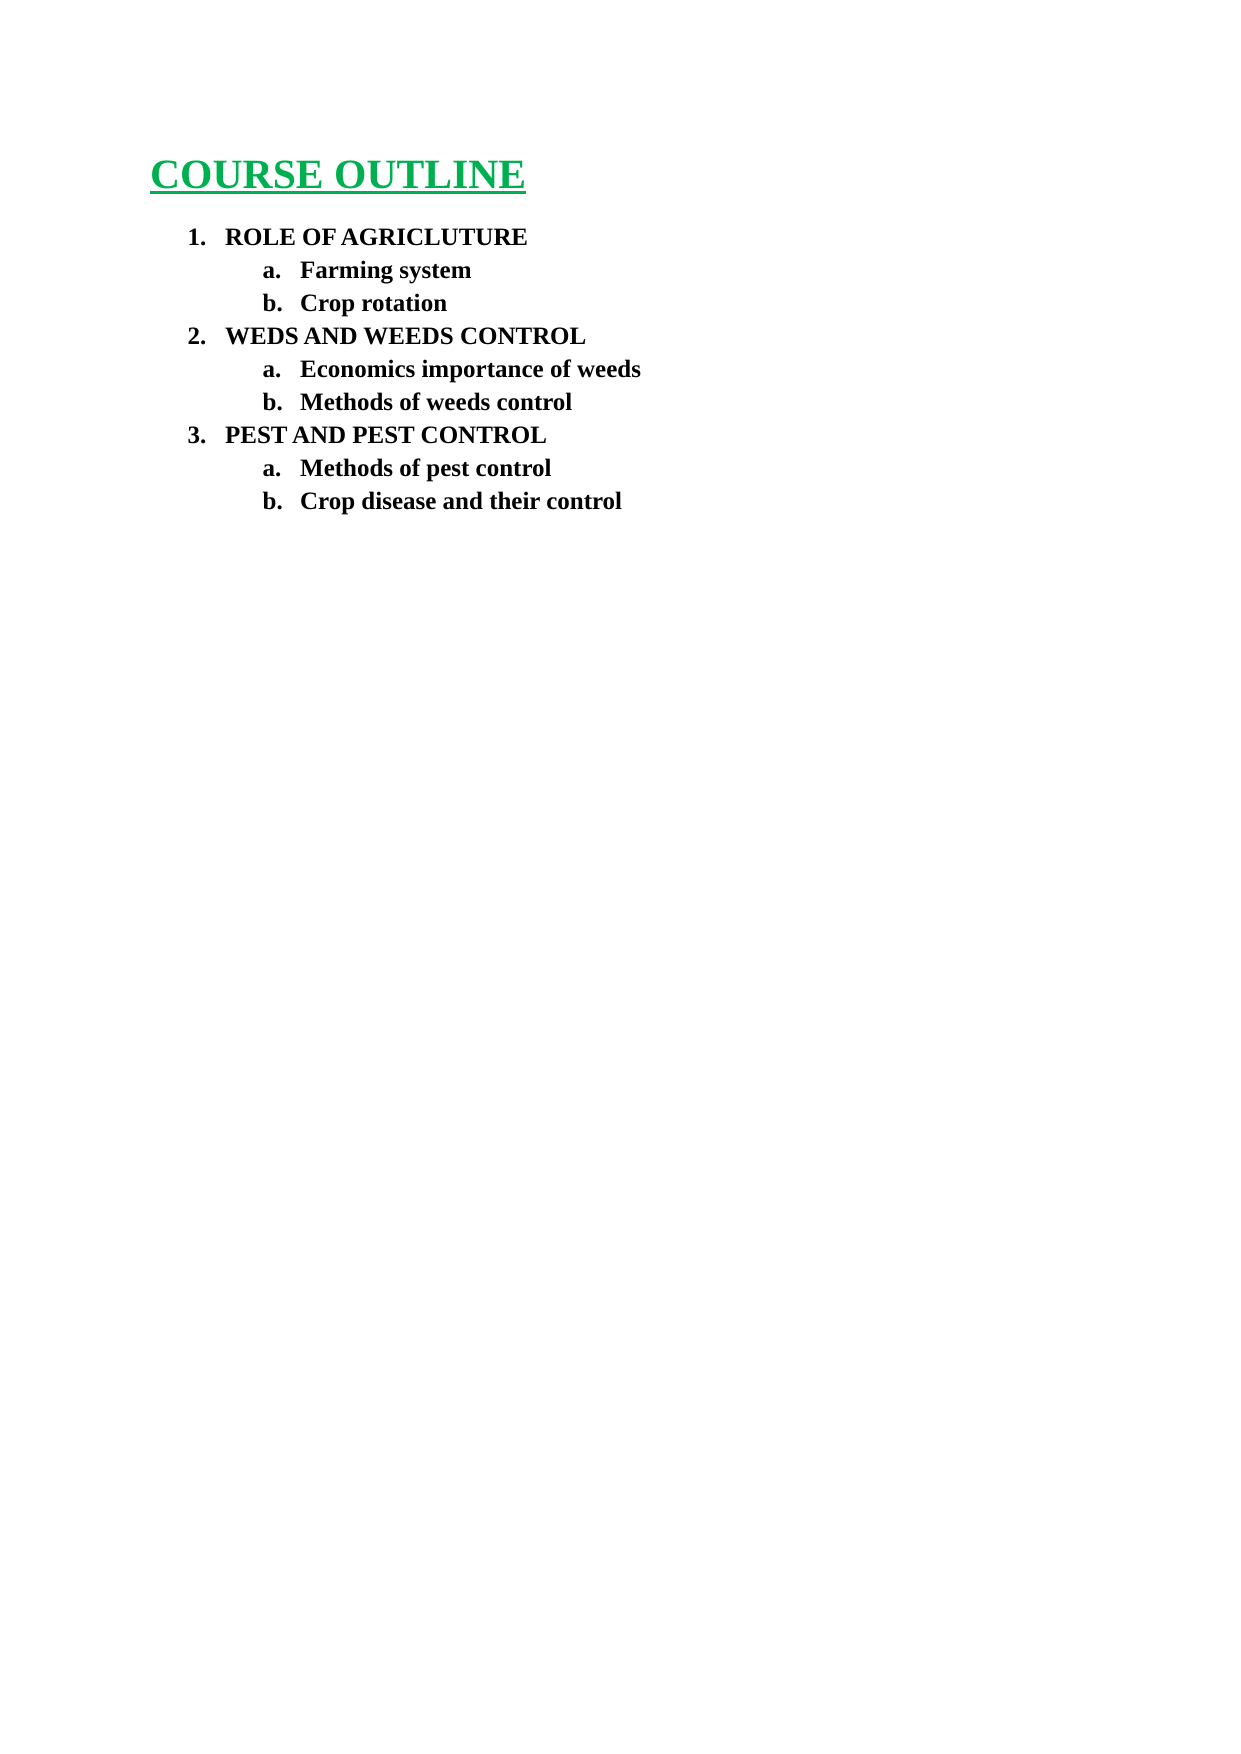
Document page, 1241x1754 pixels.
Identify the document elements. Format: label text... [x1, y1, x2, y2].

list WEDS AND WEEDS CONTROL [187, 321, 1090, 349]
list Farming system [262, 255, 1090, 283]
list Crop rotation [262, 288, 1090, 317]
list PEST AND PEST CONTROL [187, 420, 1090, 449]
text COURSE OUTLINE [150, 150, 1090, 198]
list Crop disease and their control [262, 486, 1090, 515]
list ROLE OF AGRICLUTURE [187, 222, 1090, 251]
list Methods of pest control [262, 453, 1090, 482]
list Economics importance of weeds [262, 354, 1090, 383]
list Methods of weeds control [262, 387, 1090, 416]
